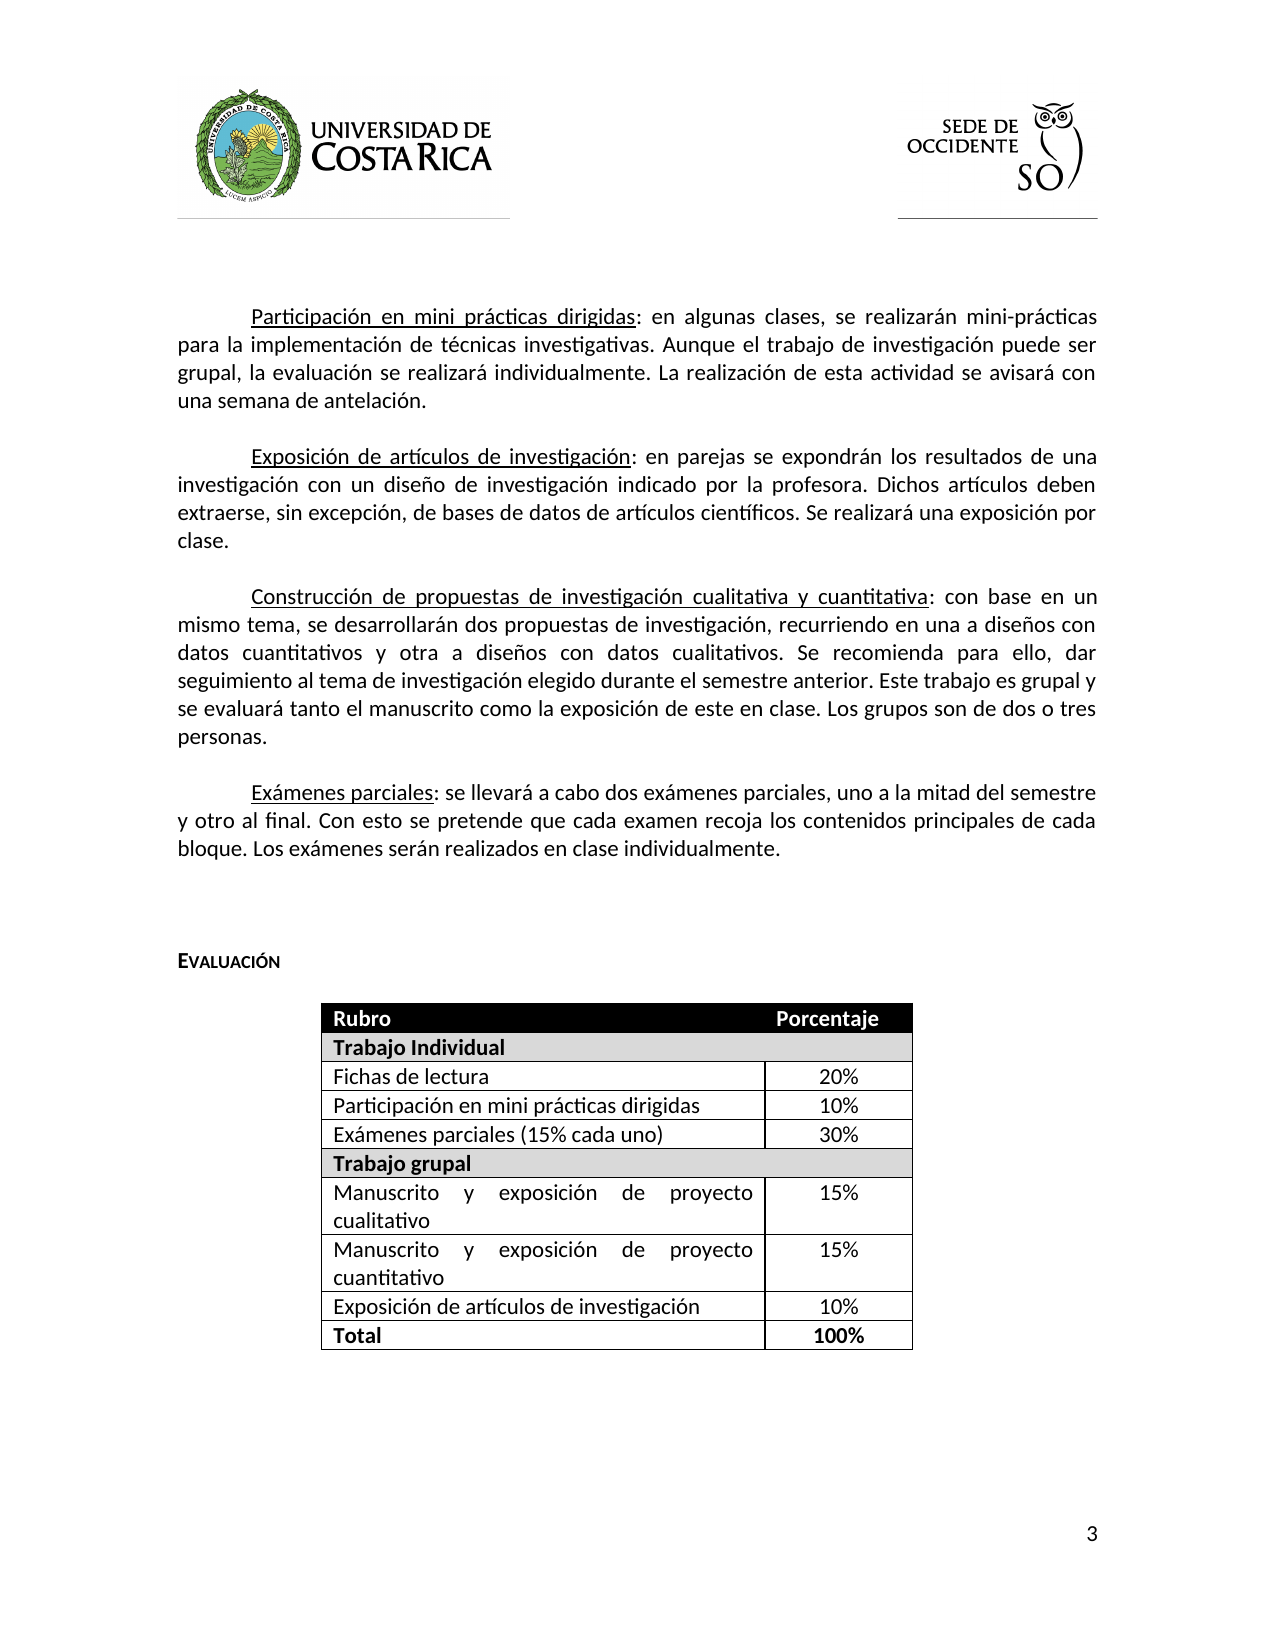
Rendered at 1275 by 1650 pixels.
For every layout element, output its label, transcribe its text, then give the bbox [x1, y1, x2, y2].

table_cell Total [322, 1321, 764, 1349]
table_header Rubro [322, 1004, 764, 1032]
table_cell 20% [766, 1062, 912, 1090]
table_cell Manuscrito y exposición de proyecto cualitativo [322, 1178, 764, 1234]
picture [897, 75, 1098, 219]
text Participación en mini prácticas dirigidas: en algunas clases, se realizarán mini-prácticas para la implementación de técnicas investigativas. Aunque el trabajo de investigación puede ser grupal, la evaluación se realizará individualmente. La realización de esta actividad se avisará con una semana de antelación. [177, 302, 1098, 414]
table_cell 10% [766, 1292, 912, 1320]
table_cell Trabajo Individual [322, 1033, 912, 1061]
table_cell Fichas de lectura [322, 1062, 764, 1090]
table_cell 10% [766, 1091, 912, 1119]
table_cell Participación en mini prácticas dirigidas [322, 1091, 764, 1119]
text Construcción de propuestas de investigación cualitativa y cuantitativa: con base en un mismo tema, se desarrollarán dos propuestas de investigación, recurriendo en una a diseños con datos cuantitativos y otra a diseños con datos cualitativos. Se recomienda para ello, dar seguimiento al tema de investigación elegido durante el semestre anterior. Este trabajo es grupal y se evaluará tanto el manuscrito como la exposición de este en clase. Los grupos son de dos o tres personas. [177, 582, 1098, 751]
table_cell Exámenes parciales (15% cada uno) [322, 1120, 764, 1148]
table_cell 100% [766, 1321, 912, 1349]
text Exposición de artículos de investigación: en parejas se expondrán los resultados de una investigación con un diseño de investigación indicado por la profesora. Dichos artículos deben extraerse, sin excepción, de bases de datos de artículos científicos. Se realizará una exposición por clase. [177, 442, 1098, 554]
table_cell Manuscrito y exposición de proyecto cuantitativo [322, 1235, 764, 1291]
table_cell 30% [766, 1120, 912, 1148]
picture [177, 76, 510, 219]
table_cell 15% [766, 1178, 912, 1234]
table_cell Trabajo grupal [322, 1149, 912, 1177]
table_cell Exposición de artículos de investigación [322, 1292, 764, 1320]
text Exámenes parciales: se llevará a cabo dos exámenes parciales, uno a la mitad del semestre y otro al final. Con esto se pretende que cada examen recoja los contenidos principales de cada bloque. Los exámenes serán realizados en clase individualmente. [177, 778, 1098, 863]
table_cell 15% [766, 1235, 912, 1291]
text Evaluación [177, 947, 1098, 975]
table_header Porcentaje [766, 1004, 912, 1032]
